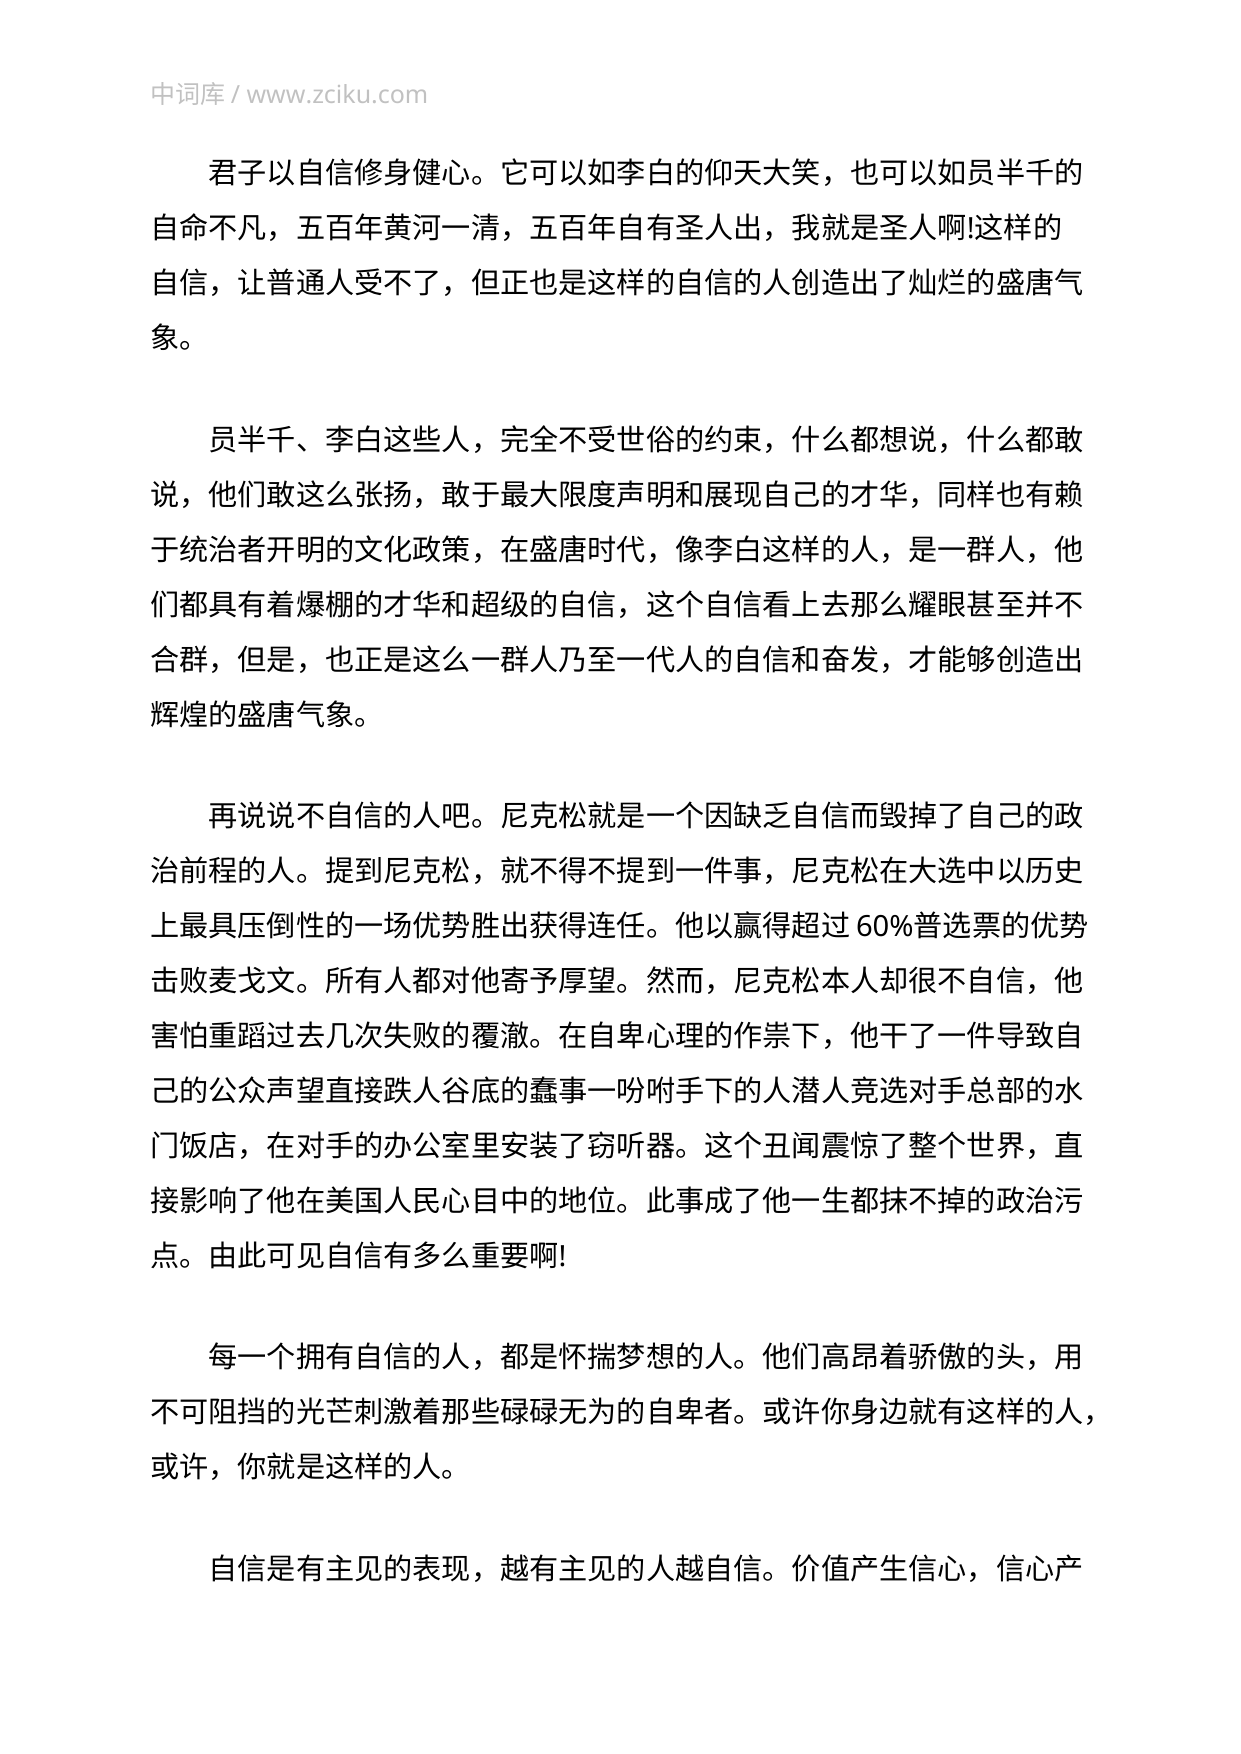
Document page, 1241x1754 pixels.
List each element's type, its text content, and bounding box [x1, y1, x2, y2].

text 君子以自信修身健心。它可以如李白的仰天大笑，也可以如员半千的自命不凡，五百年黄河一清，五百年自有圣人出，我就是圣人啊!这样的自信，让普通人受不了，但正也是这样的自信的人创造出了灿烂的盛唐气象。 [150, 150, 1090, 357]
text 再说说不自信的人吧。尼克松就是一个因缺乏自信而毁掉了自己的政治前程的人。提到尼克松，就不得不提到一件事，尼克松在大选中以历史上最具压倒性的一场优势胜出获得连任。他以赢得超过60%普选票的优势击败麦戈文。所有人都对他寄予厚望。然而，尼克松本人却很不自信，他害怕重蹈过去几次失败的覆澈。在自卑心理的作祟下，他干了一件导致自己的公众声望直接跌人谷底的蠢事一吩咐手下的人潜人竞选对手总部的水门饭店，在对手的办公室里安装了窃听器。这个丑闻震惊了整个世界，直接影响了他在美国人民心目中的地位。此事成了他一生都抹不掉的政治污点。由此可见自信有多么重要啊! [150, 793, 1090, 1274]
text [150, 1546, 1090, 1588]
text 每一个拥有自信的人，都是怀揣梦想的人。他们高昂着骄傲的头，用不可阻挡的光芒刺激着那些碌碌无为的自卑者。或许你身边就有这样的人，或许，你就是这样的人。 [150, 1334, 1090, 1486]
text 员半千、李白这些人，完全不受世俗的约束，什么都想说，什么都敢说，他们敢这么张扬，敢于最大限度声明和展现自己的才华，同样也有赖于统治者开明的文化政策，在盛唐时代，像李白这样的人，是一群人，他们都具有着爆棚的才华和超级的自信，这个自信看上去那么耀眼甚至并不合群，但是，也正是这么一群人乃至一代人的自信和奋发，才能够创造出辉煌的盛唐气象。 [150, 417, 1090, 733]
